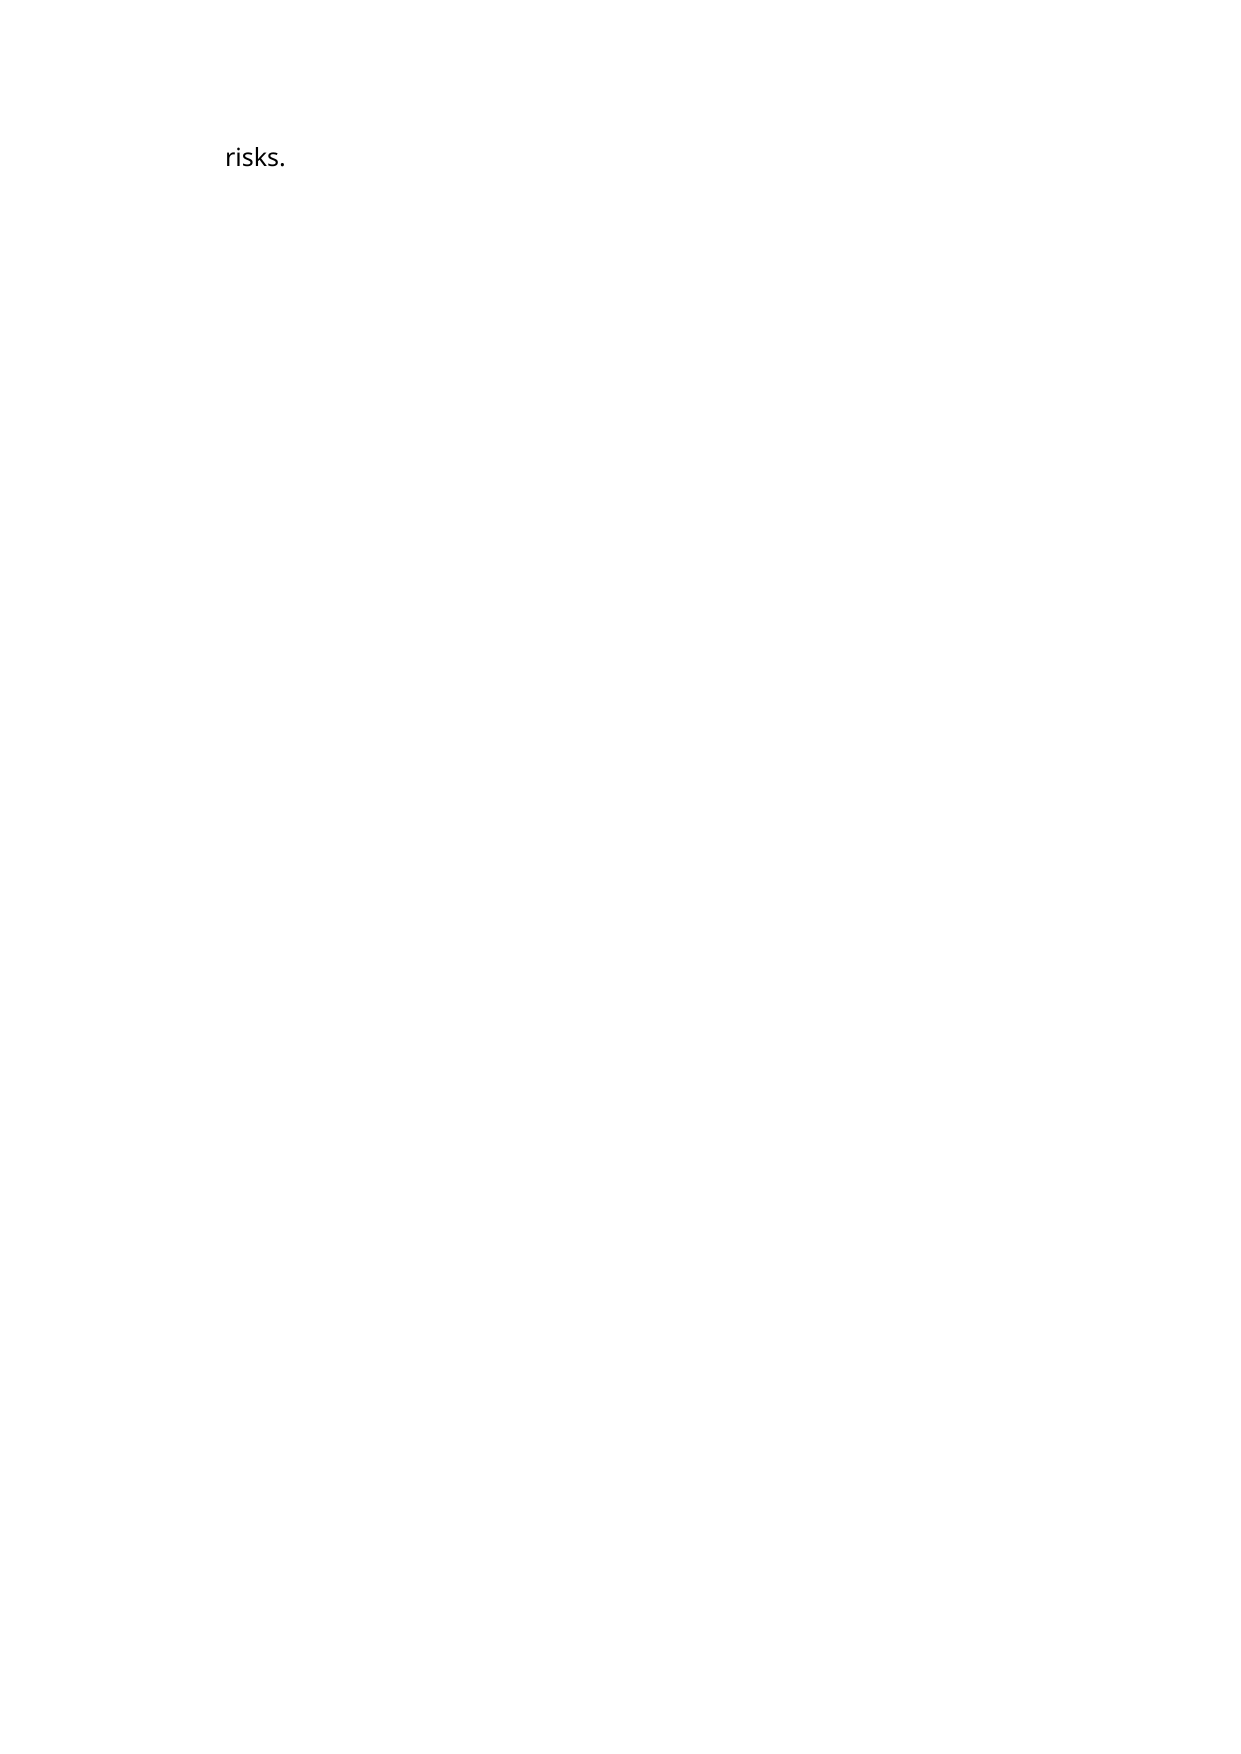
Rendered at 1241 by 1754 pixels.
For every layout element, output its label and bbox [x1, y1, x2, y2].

list [187, 139, 1103, 174]
